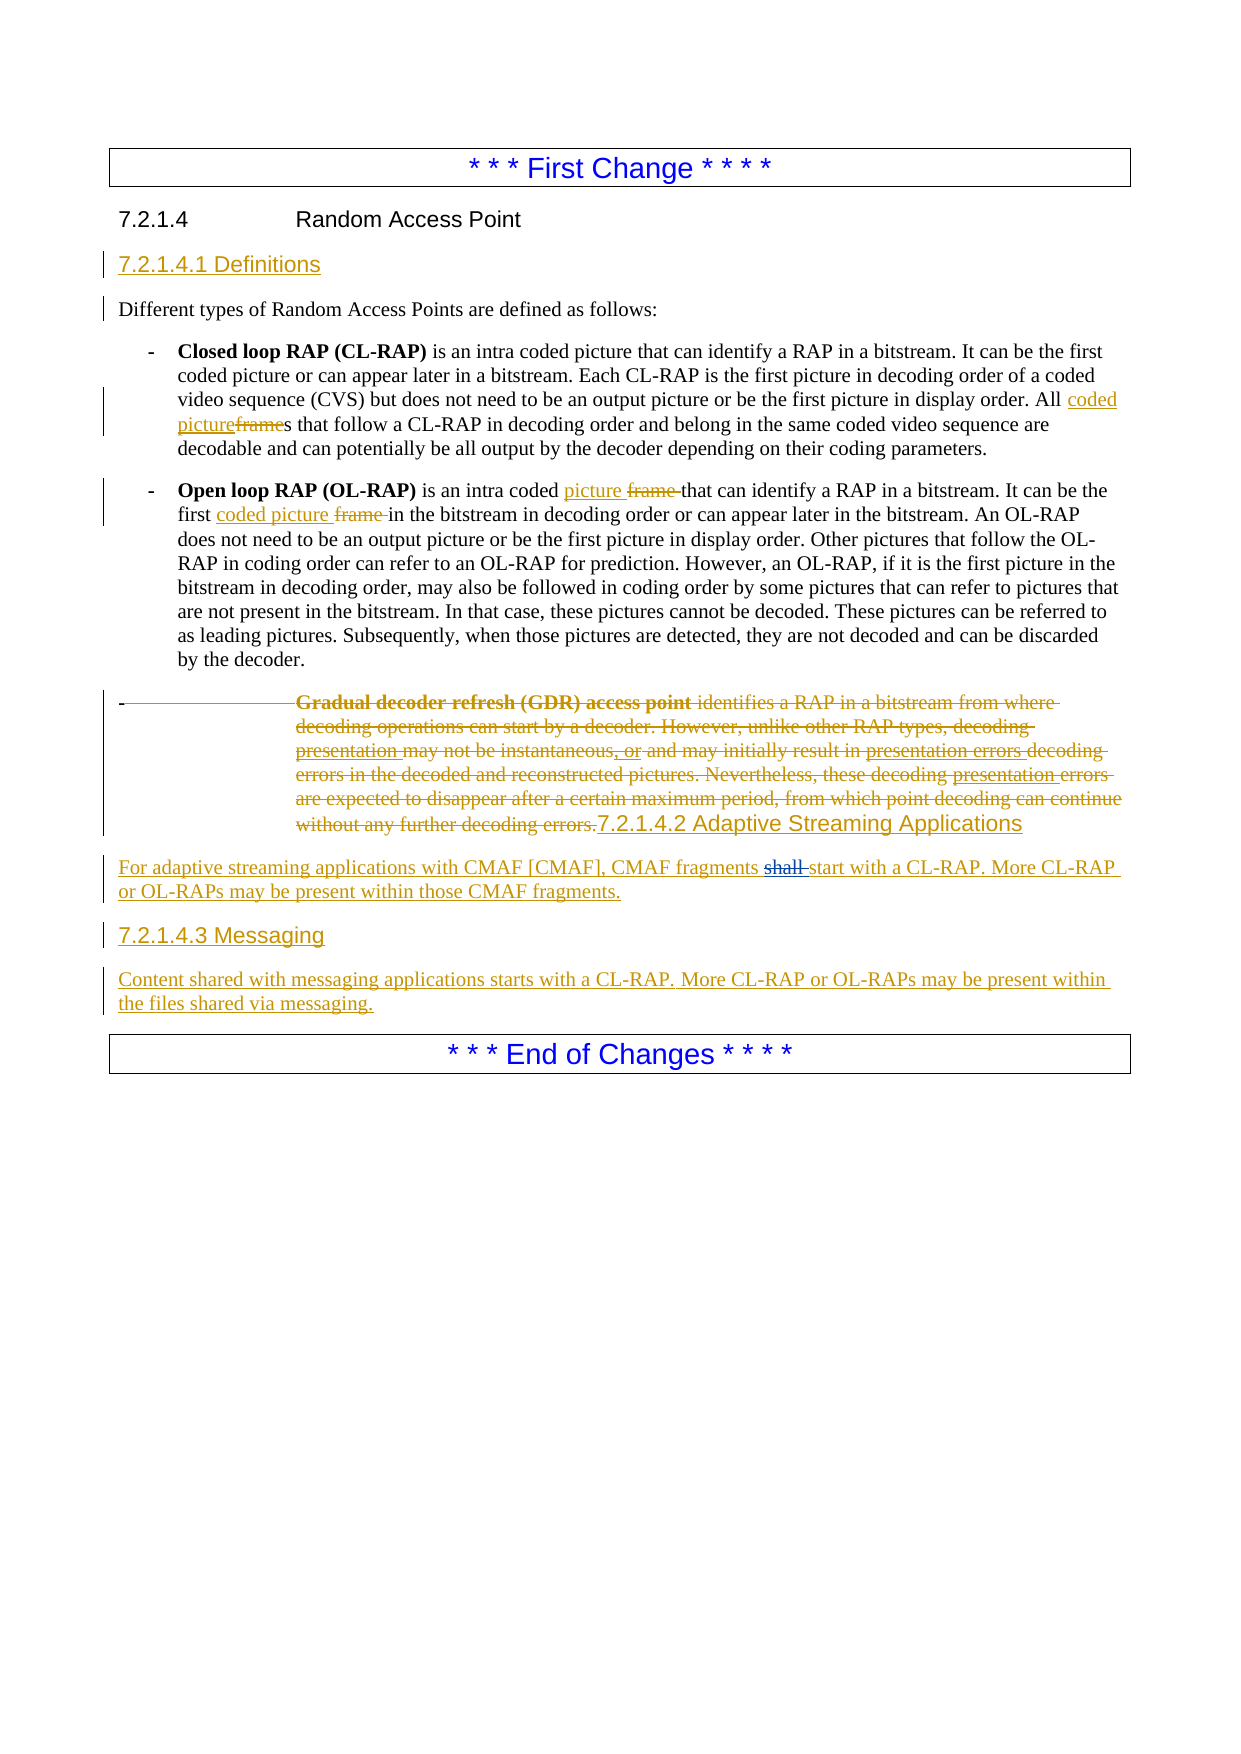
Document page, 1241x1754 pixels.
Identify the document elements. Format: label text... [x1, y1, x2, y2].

text - Closed loop RAP (CL-RAP) is an intra coded picture that can identify a RAP in a bitstream. It can be the first coded picture or can appear later in a bitstream. Each CL-RAP is the first picture in decoding order of a coded video sequence (CVS) but does not need to be an output picture or be the first picture in display order. All s that follow a CL-RAP in decoding order and belong in the same coded video sequence are decodable and can potentially be all output by the decoder depending on their coding parameters. [148, 339, 1122, 459]
text * * * First Change * * * * [110, 149, 1130, 186]
text Different types of Random Access Points are defined as follows: [118, 296, 1122, 321]
text * * * End of Changes * * * * [110, 1035, 1130, 1073]
text - Open loop RAP (OL-RAP) is an intra coded that can identify a RAP in a bitstream. It can be the first in the bitstream in decoding order or can appear later in the bitstream. An OL-RAP does not need to be an output picture or be the first picture in display order. Other pictures that follow the OL-RAP in coding order can refer to an OL-RAP for prediction. However, an OL-RAP, if it is the first picture in the bitstream in decoding order, may also be followed in coding order by some pictures that can refer to pictures that are not present in the bitstream. In that case, these pictures cannot be decoded. These pictures can be referred to as leading pictures. Subsequently, when those pictures are detected, they are not decoded and can be discarded by the decoder. [148, 478, 1122, 671]
text 7.2.1.4 Random Access Point [118, 206, 1122, 233]
